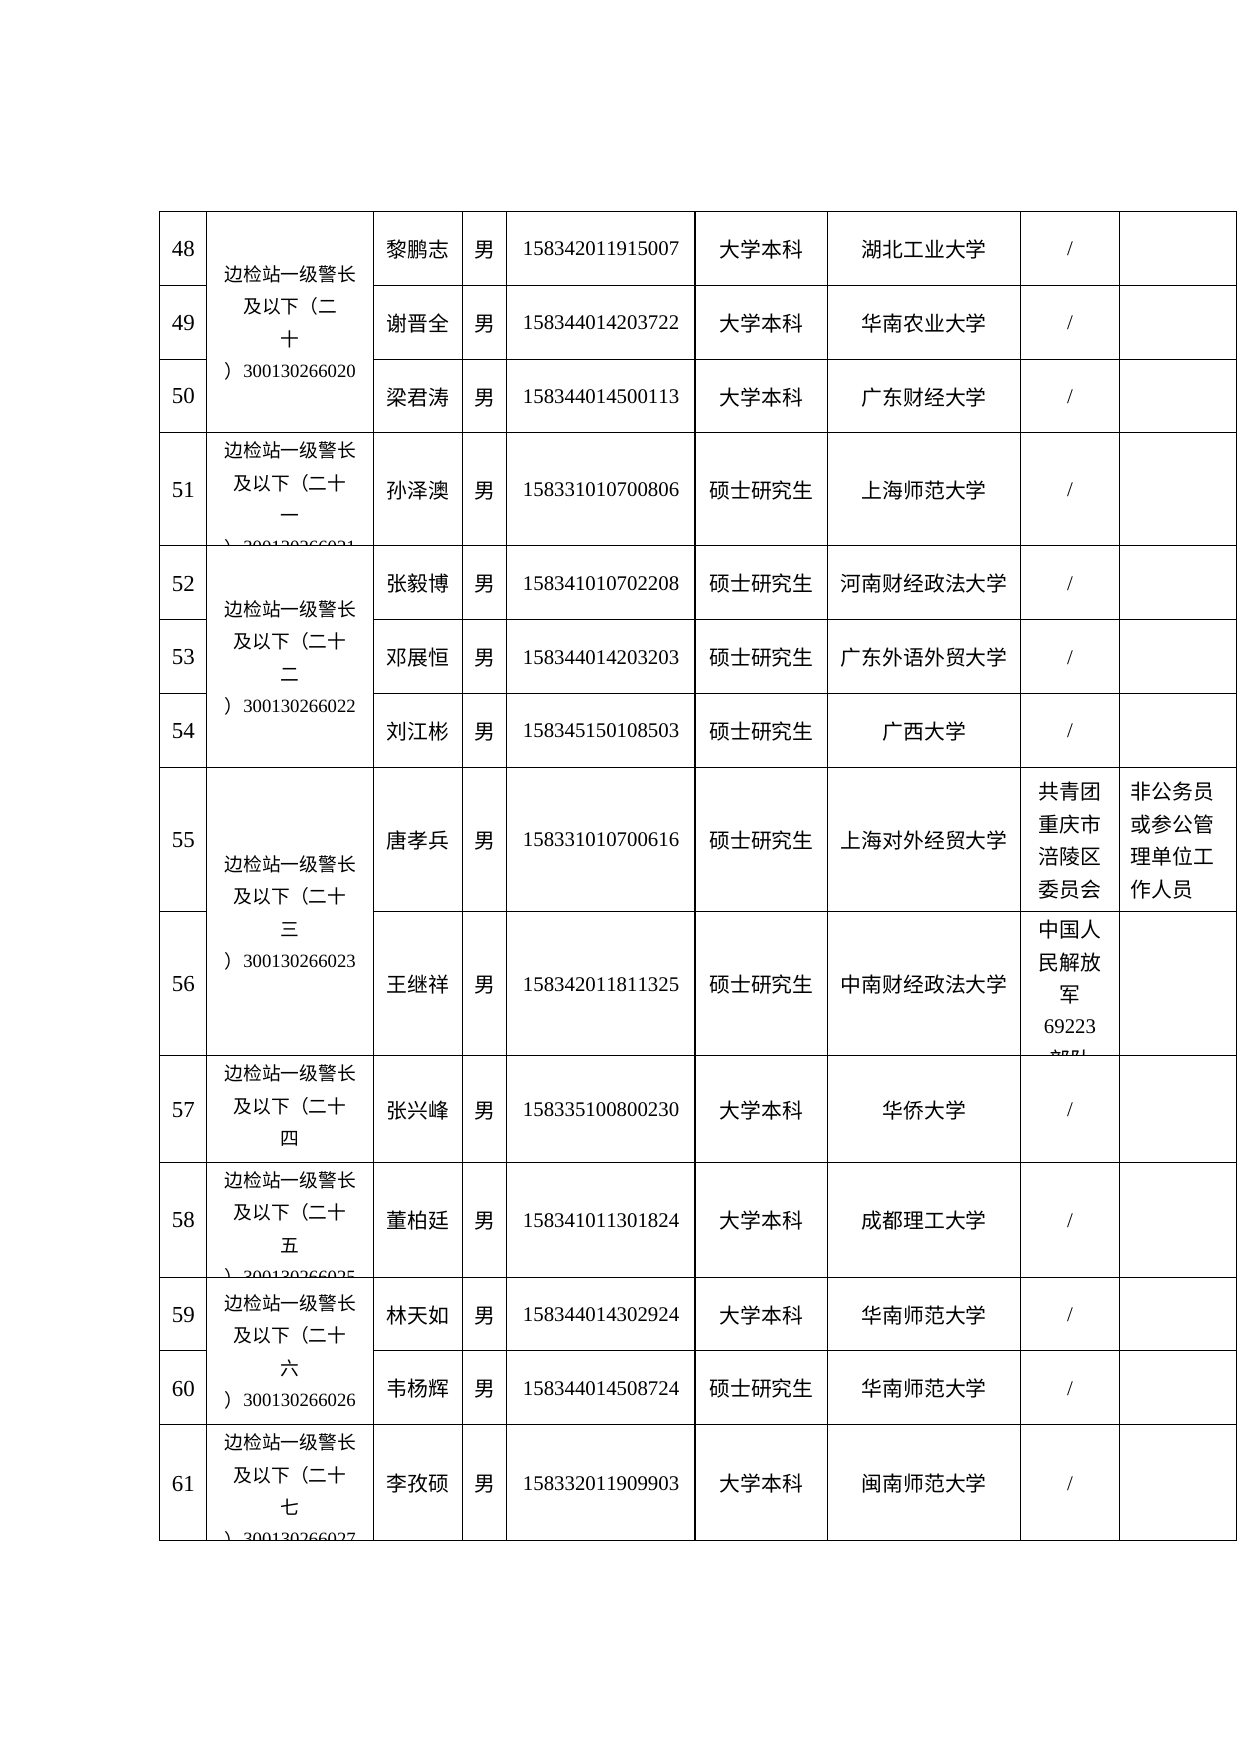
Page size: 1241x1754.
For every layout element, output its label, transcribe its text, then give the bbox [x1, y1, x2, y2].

table_cell 谢晋全 [374, 286, 462, 358]
table_cell 硕士研究生 [696, 546, 827, 619]
table_cell 华南师范大学 [828, 1278, 1020, 1350]
table_cell 158344014508724 [507, 1351, 694, 1424]
table_cell 大学本科 [696, 360, 827, 432]
table_cell [1120, 912, 1236, 1055]
table_cell 闽南师范大学 [828, 1425, 1020, 1540]
table_cell 男 [463, 360, 506, 432]
table_cell 男 [463, 1425, 506, 1540]
table_cell 华侨大学 [828, 1056, 1020, 1162]
table_cell / [1021, 286, 1119, 358]
table_cell [1120, 286, 1236, 358]
table_cell 边检站一级警长及以下（二十五）300130266025 [207, 1163, 373, 1277]
table_cell [1120, 1351, 1236, 1424]
table_cell 边检站一级警长及以下（二十三）300130266023 [207, 768, 373, 1055]
table_cell 邓展恒 [374, 620, 462, 693]
table_cell 梁君涛 [374, 360, 462, 432]
table_cell 张毅博 [374, 546, 462, 619]
table_cell / [1021, 1351, 1119, 1424]
table_cell 男 [463, 546, 506, 619]
table_cell [1120, 1163, 1236, 1277]
table_cell 广东财经大学 [828, 360, 1020, 432]
table_cell / [1021, 620, 1119, 693]
table_cell 韦杨辉 [374, 1351, 462, 1424]
table_cell 华南农业大学 [828, 286, 1020, 358]
table_cell 158345150108503 [507, 694, 694, 767]
table_cell [1120, 546, 1236, 619]
table_cell / [1021, 212, 1119, 284]
table_cell 158344014203203 [507, 620, 694, 693]
table_cell [1120, 1425, 1236, 1540]
table_cell 广西大学 [828, 694, 1020, 767]
table_cell 硕士研究生 [696, 1351, 827, 1424]
table_cell 男 [463, 694, 506, 767]
table_cell 58 [160, 1163, 206, 1277]
table_cell 男 [463, 912, 506, 1055]
table_cell 50 [160, 360, 206, 432]
table_cell 158342011811325 [507, 912, 694, 1055]
table_cell 大学本科 [696, 1056, 827, 1162]
table_cell 158344014203722 [507, 286, 694, 358]
table_cell 边检站一级警长及以下（二十一）300130266021 [207, 433, 373, 545]
table_cell / [1021, 1425, 1119, 1540]
table_cell 158331010700616 [507, 768, 694, 911]
table_cell 硕士研究生 [696, 433, 827, 545]
table_cell 52 [160, 546, 206, 619]
table_cell [1120, 1278, 1236, 1350]
table_cell 大学本科 [696, 1278, 827, 1350]
table_cell / [1021, 1163, 1119, 1277]
table_cell 王继祥 [374, 912, 462, 1055]
table_cell 158344014500113 [507, 360, 694, 432]
table_cell 158342011915007 [507, 212, 694, 284]
table_cell [1120, 1056, 1236, 1162]
table_cell 硕士研究生 [696, 620, 827, 693]
table_cell 边检站一级警长及以下（二十六）300130266026 [207, 1278, 373, 1424]
table_cell 广东外语外贸大学 [828, 620, 1020, 693]
table_cell 48 [160, 212, 206, 284]
table_cell 158341010702208 [507, 546, 694, 619]
table_cell 边检站一级警长及以下（二十）300130266020 [207, 212, 373, 432]
table_cell 男 [463, 286, 506, 358]
table_cell 成都理工大学 [828, 1163, 1020, 1277]
table_cell 158332011909903 [507, 1425, 694, 1540]
table_cell 158344014302924 [507, 1278, 694, 1350]
table_cell 男 [463, 1056, 506, 1162]
table_cell 男 [463, 433, 506, 545]
table_cell 河南财经政法大学 [828, 546, 1020, 619]
table_cell 张兴峰 [374, 1056, 462, 1162]
table_cell 57 [160, 1056, 206, 1162]
table_cell [1120, 433, 1236, 545]
table_cell / [1021, 694, 1119, 767]
table_cell / [1021, 1278, 1119, 1350]
table_cell 非公务员或参公管理单位工作人员 [1120, 768, 1236, 911]
table_cell 53 [160, 620, 206, 693]
table_cell 孙泽澳 [374, 433, 462, 545]
table_cell 林天如 [374, 1278, 462, 1350]
table_cell 共青团重庆市涪陵区委员会 [1021, 768, 1119, 911]
table_cell / [1021, 1056, 1119, 1162]
table_cell 51 [160, 433, 206, 545]
table_cell [1120, 212, 1236, 284]
table_cell 49 [160, 286, 206, 358]
table_cell 上海师范大学 [828, 433, 1020, 545]
table_cell 60 [160, 1351, 206, 1424]
table_cell 54 [160, 694, 206, 767]
table_cell 男 [463, 1163, 506, 1277]
table_cell [1120, 694, 1236, 767]
table_cell / [1021, 546, 1119, 619]
table_cell 中南财经政法大学 [828, 912, 1020, 1055]
table_cell 李孜硕 [374, 1425, 462, 1540]
table_cell 黎鹏志 [374, 212, 462, 284]
table_cell 大学本科 [696, 212, 827, 284]
table_cell 边检站一级警长及以下（二十二）300130266022 [207, 546, 373, 767]
table_cell 59 [160, 1278, 206, 1350]
table_cell 男 [463, 1278, 506, 1350]
table_cell 硕士研究生 [696, 694, 827, 767]
table_cell 中国人民解放军69223部队 [1021, 912, 1119, 1055]
table_cell 边检站一级警长及以下（二十七）300130266027 [207, 1425, 373, 1540]
table_cell 61 [160, 1425, 206, 1540]
table_cell 董柏廷 [374, 1163, 462, 1277]
table_cell 55 [160, 768, 206, 911]
table_cell 硕士研究生 [696, 768, 827, 911]
table_cell 上海对外经贸大学 [828, 768, 1020, 911]
table_cell 华南师范大学 [828, 1351, 1020, 1424]
table_cell 大学本科 [696, 1163, 827, 1277]
table_cell 硕士研究生 [696, 912, 827, 1055]
table_cell 男 [463, 1351, 506, 1424]
table_cell 男 [463, 768, 506, 911]
table_cell / [1021, 433, 1119, 545]
table_cell 158341011301824 [507, 1163, 694, 1277]
table_cell 湖北工业大学 [828, 212, 1020, 284]
table_cell 158335100800230 [507, 1056, 694, 1162]
table_cell 唐孝兵 [374, 768, 462, 911]
table_cell 大学本科 [696, 286, 827, 358]
table_cell 男 [463, 212, 506, 284]
table_cell [1120, 360, 1236, 432]
table_cell / [1021, 360, 1119, 432]
table_cell 边检站一级警长及以下（二十四）300130266024 [207, 1056, 373, 1162]
table_cell 男 [463, 620, 506, 693]
table_cell 大学本科 [696, 1425, 827, 1540]
table_cell 56 [160, 912, 206, 1055]
table_cell 158331010700806 [507, 433, 694, 545]
table_cell 刘江彬 [374, 694, 462, 767]
table_cell [1120, 620, 1236, 693]
